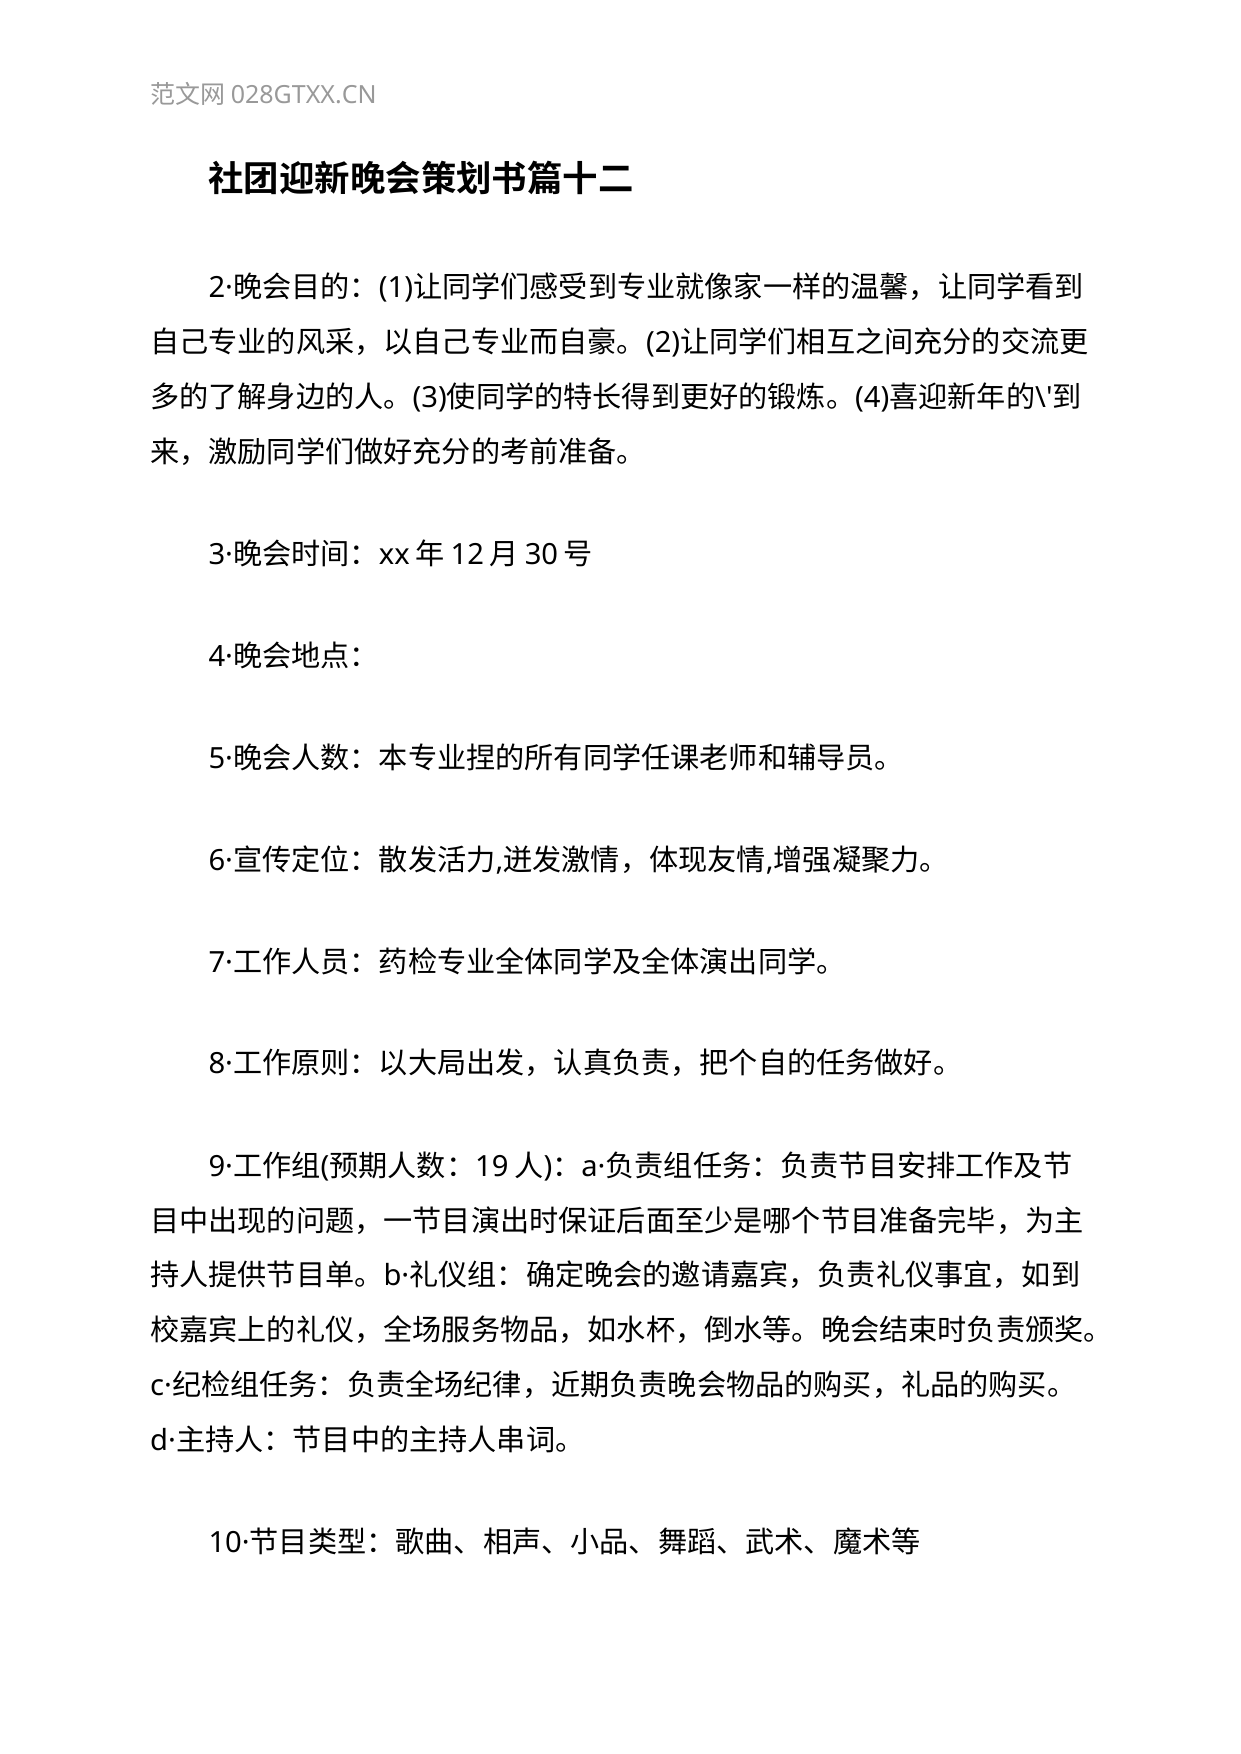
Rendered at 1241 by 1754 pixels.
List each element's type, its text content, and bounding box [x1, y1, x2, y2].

text 3·晚会时间：xx年12月30号 [150, 530, 1090, 573]
text 4·晚会地点： [150, 632, 1090, 674]
text 10·节目类型：歌曲、相声、小品、舞蹈、武术、魔术等 [150, 1519, 1090, 1561]
text 社团迎新晚会策划书篇十二 [150, 150, 1090, 201]
text 8·工作原则：以大局出发，认真负责，把个自的任务做好。 [150, 1040, 1090, 1082]
text 9·工作组(预期人数：19人)：a·负责组任务：负责节目安排工作及节目中出现的问题，一节目演出时保证后面至少是哪个节目准备完毕，为主持人提供节目单。b·礼仪组：确定晚会的邀请嘉宾，负责礼仪事宜，如到校嘉宾上的礼仪，全场服务物品，如水杯，倒水等。晚会结束时负责颁奖。c·纪检组任务：负责全场纪律，近期负责晚会物品的购买，礼品的购买。d·主持人：节目中的主持人串词。 [150, 1142, 1090, 1459]
text 7·工作人员：药检专业全体同学及全体演出同学。 [150, 938, 1090, 981]
text 6·宣传定位：散发活力,迸发激情，体现友情,增强凝聚力。 [150, 836, 1090, 878]
text 2·晚会目的：(1)让同学们感受到专业就像家一样的温馨，让同学看到自己专业的风采，以自己专业而自豪。(2)让同学们相互之间充分的交流更多的了解身边的人。(3)使同学的特长得到更好的锻炼。(4)喜迎新年的\'到来，激励同学们做好充分的考前准备。 [150, 263, 1090, 471]
text 5·晚会人数：本专业捏的所有同学任课老师和辅导员。 [150, 734, 1090, 777]
